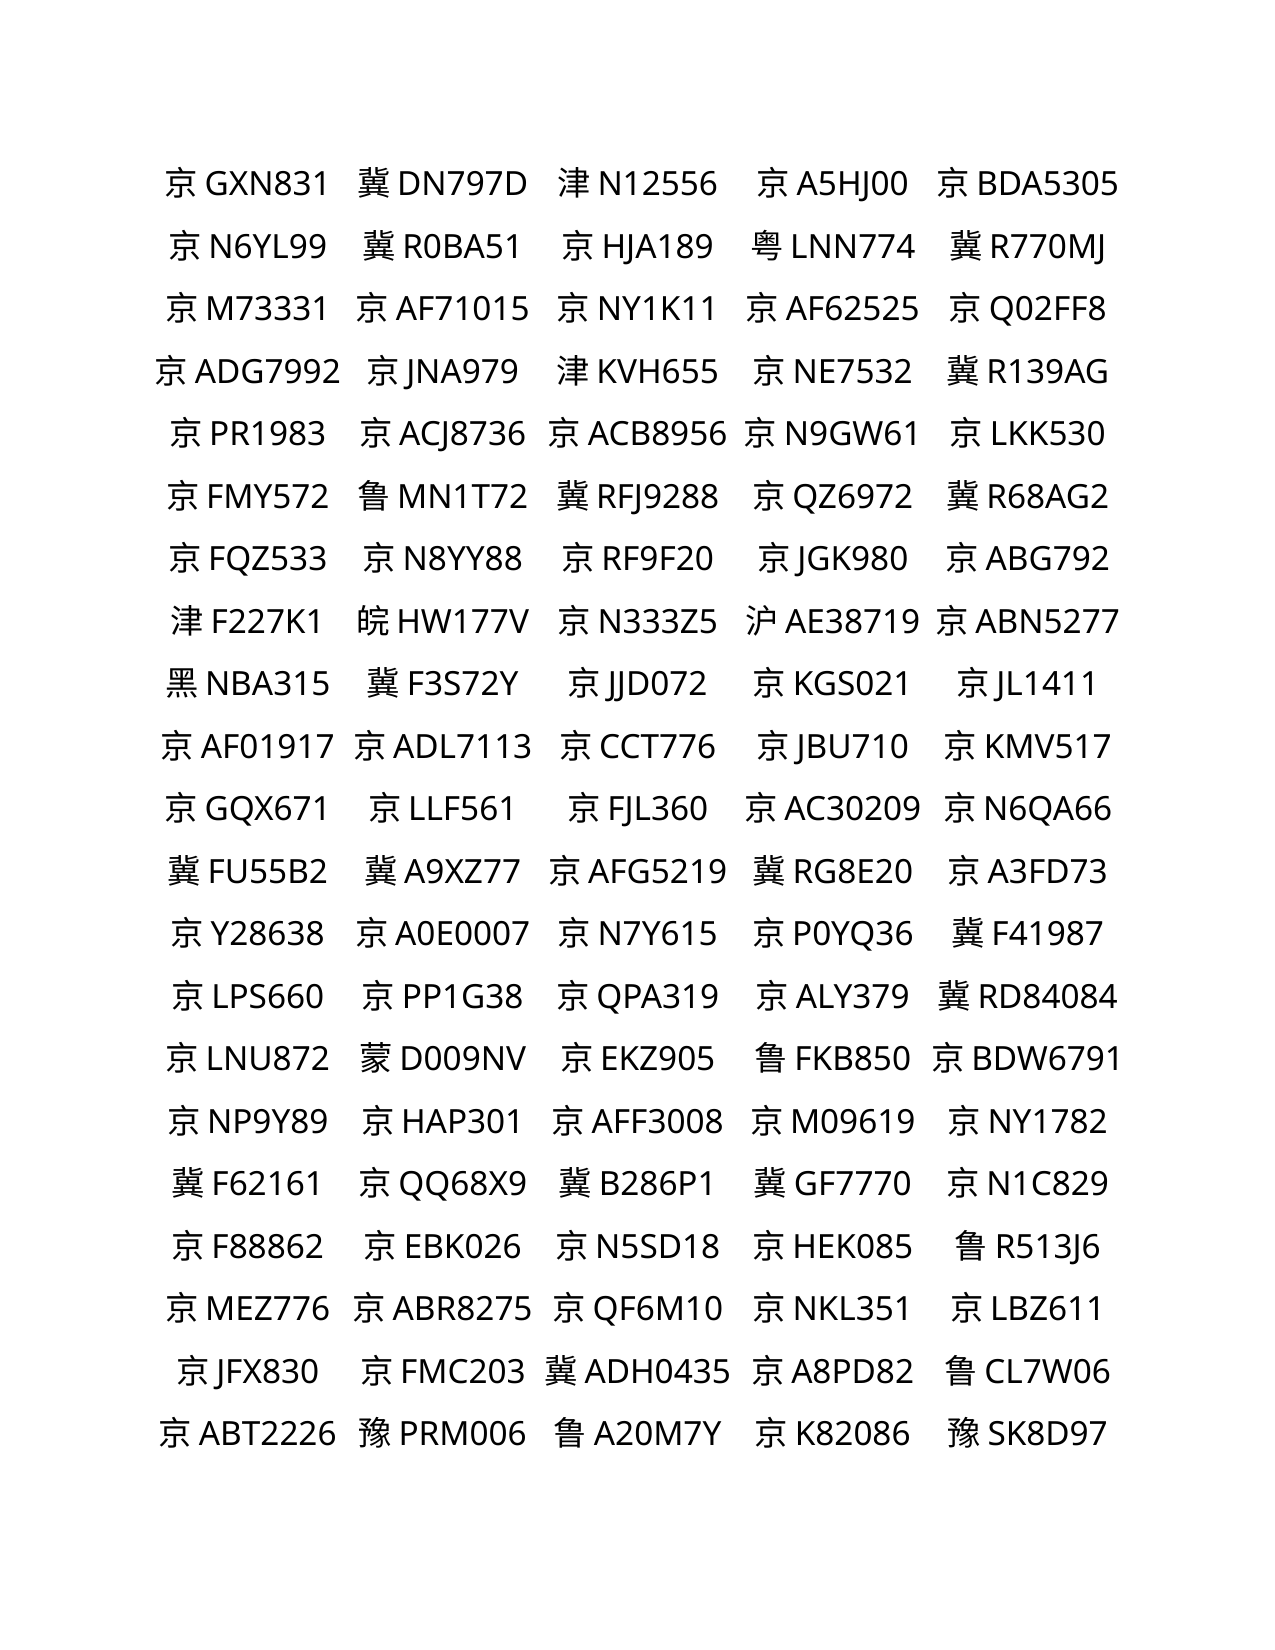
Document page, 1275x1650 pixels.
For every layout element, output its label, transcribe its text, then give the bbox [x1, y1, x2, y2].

table_cell 鲁MN1T72 [345, 463, 540, 525]
table_cell 京NY1782 [930, 1088, 1125, 1150]
table_cell 京N5SD18 [540, 1213, 735, 1275]
table_cell 京AF62525 [735, 275, 930, 337]
table_cell 京ACJ8736 [345, 400, 540, 462]
table_cell 京FJL360 [540, 775, 735, 837]
table_cell 京QQ68X9 [345, 1150, 540, 1212]
table_cell 京ACB8956 [540, 400, 735, 462]
table_cell 冀F41987 [930, 900, 1125, 962]
table_cell 京QF6M10 [540, 1275, 735, 1337]
table_cell 京JL1411 [930, 650, 1125, 712]
table_cell 京NP9Y89 [150, 1088, 345, 1150]
table_cell 京AF01917 [150, 713, 345, 775]
table_cell 津F227K1 [150, 588, 345, 650]
table_cell 京N7Y615 [540, 900, 735, 962]
table_cell 黑NBA315 [150, 650, 345, 712]
table_cell 蒙D009NV [345, 1025, 540, 1087]
table_cell 京NY1K11 [540, 275, 735, 337]
table_cell 京KMV517 [930, 713, 1125, 775]
table_cell 京ADG7992 [150, 338, 345, 400]
table_cell 京A5HJ00 [735, 150, 930, 212]
table_cell 京KGS021 [735, 650, 930, 712]
table_cell 京HJA189 [540, 213, 735, 275]
table_cell 鲁FKB850 [735, 1025, 930, 1087]
table_cell 豫PRM006 [345, 1400, 540, 1462]
table_cell 京LPS660 [150, 963, 345, 1025]
table_cell 京N1C829 [930, 1150, 1125, 1212]
table_cell 京JNA979 [345, 338, 540, 400]
table_cell 京LBZ611 [930, 1275, 1125, 1337]
table_cell 京JBU710 [735, 713, 930, 775]
table_cell 冀R68AG2 [930, 463, 1125, 525]
table_cell 京GXN831 [150, 150, 345, 212]
table_cell 京FMY572 [150, 463, 345, 525]
table_cell 京N9GW61 [735, 400, 930, 462]
table_cell 京LLF561 [345, 775, 540, 837]
table_cell 京M73331 [150, 275, 345, 337]
table_cell 京QPA319 [540, 963, 735, 1025]
table_cell 冀GF7770 [735, 1150, 930, 1212]
table_cell 京AFF3008 [540, 1088, 735, 1150]
table_cell 京CCT776 [540, 713, 735, 775]
table_cell 京N6YL99 [150, 213, 345, 275]
table_cell 京EKZ905 [540, 1025, 735, 1087]
table_cell 京RF9F20 [540, 525, 735, 587]
table_cell 京JGK980 [735, 525, 930, 587]
table_cell 冀F3S72Y [345, 650, 540, 712]
table_cell 京LNU872 [150, 1025, 345, 1087]
table_cell 皖HW177V [345, 588, 540, 650]
table_cell 津N12556 [540, 150, 735, 212]
table_cell 京ABG792 [930, 525, 1125, 587]
table_cell 鲁R513J6 [930, 1213, 1125, 1275]
table_cell 京GQX671 [150, 775, 345, 837]
table_cell 沪AE38719 [735, 588, 930, 650]
table_cell 京ABR8275 [345, 1275, 540, 1337]
table_cell 京NKL351 [735, 1275, 930, 1337]
table_cell 京PR1983 [150, 400, 345, 462]
table_cell 粤LNN774 [735, 213, 930, 275]
table_cell 京Q02FF8 [930, 275, 1125, 337]
table_cell 京N8YY88 [345, 525, 540, 587]
table_cell 京A8PD82 [735, 1338, 930, 1400]
table_cell 京AF71015 [345, 275, 540, 337]
table_cell 鲁CL7W06 [930, 1338, 1125, 1400]
table_cell 京ALY379 [735, 963, 930, 1025]
table_cell 豫SK8D97 [930, 1400, 1125, 1462]
table_cell 津KVH655 [540, 338, 735, 400]
table_cell 京MEZ776 [150, 1275, 345, 1337]
table_cell 京AC30209 [735, 775, 930, 837]
table_cell 冀B286P1 [540, 1150, 735, 1212]
table_cell 京N333Z5 [540, 588, 735, 650]
table_cell 冀RD84084 [930, 963, 1125, 1025]
table_cell 鲁A20M7Y [540, 1400, 735, 1462]
table_cell 京JFX830 [150, 1338, 345, 1400]
table_cell 京HEK085 [735, 1213, 930, 1275]
table_cell 京ADL7113 [345, 713, 540, 775]
table_cell 冀F62161 [150, 1150, 345, 1212]
table_cell 京P0YQ36 [735, 900, 930, 962]
table_cell 冀RG8E20 [735, 838, 930, 900]
table_cell 京BDA5305 [930, 150, 1125, 212]
table_cell 京Y28638 [150, 900, 345, 962]
table_cell 冀A9XZ77 [345, 838, 540, 900]
table_cell 京ABN5277 [930, 588, 1125, 650]
table_cell 京N6QA66 [930, 775, 1125, 837]
table_cell 京JJD072 [540, 650, 735, 712]
table_cell 京HAP301 [345, 1088, 540, 1150]
table_cell 冀FU55B2 [150, 838, 345, 900]
table_cell 冀R0BA51 [345, 213, 540, 275]
table_cell 冀R770MJ [930, 213, 1125, 275]
table_cell 冀ADH0435 [540, 1338, 735, 1400]
table_cell 京FMC203 [345, 1338, 540, 1400]
table_cell 京BDW6791 [930, 1025, 1125, 1087]
table_cell 冀R139AG [930, 338, 1125, 400]
table_cell 京NE7532 [735, 338, 930, 400]
table_cell 京EBK026 [345, 1213, 540, 1275]
table_cell 冀DN797D [345, 150, 540, 212]
table_cell 京PP1G38 [345, 963, 540, 1025]
table_cell 京QZ6972 [735, 463, 930, 525]
table_cell 京ABT2226 [150, 1400, 345, 1462]
table_cell 京K82086 [735, 1400, 930, 1462]
table_cell 京M09619 [735, 1088, 930, 1150]
table_cell 京A0E0007 [345, 900, 540, 962]
table_cell 冀RFJ9288 [540, 463, 735, 525]
table_cell 京F88862 [150, 1213, 345, 1275]
table_cell 京A3FD73 [930, 838, 1125, 900]
table_cell 京AFG5219 [540, 838, 735, 900]
table_cell 京FQZ533 [150, 525, 345, 587]
table_cell 京LKK530 [930, 400, 1125, 462]
